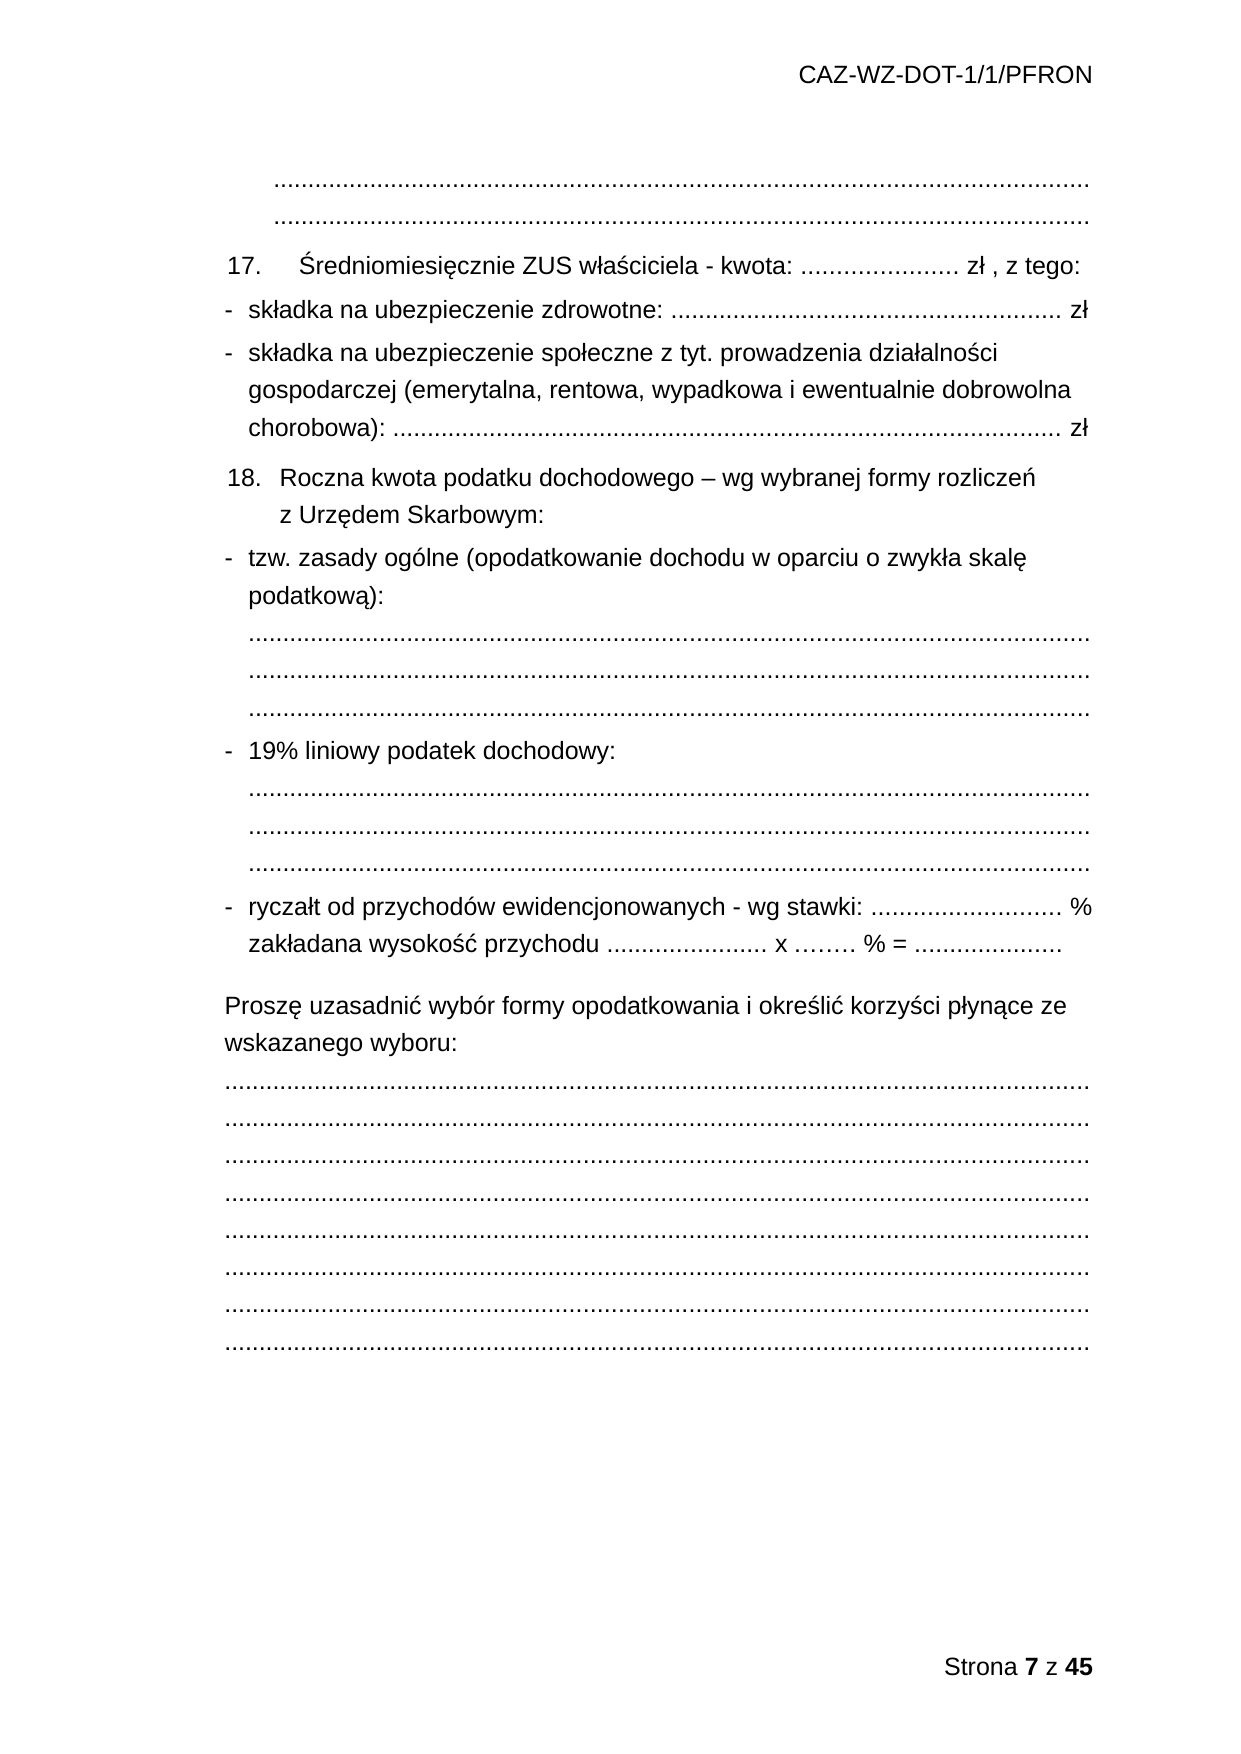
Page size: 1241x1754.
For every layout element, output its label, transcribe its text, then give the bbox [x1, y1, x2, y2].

list tzw. zasady ogólne (opodatkowanie dochodu w oparciu o zwykła skalę podatkową): [224, 543, 1093, 721]
list składka na ubezpieczenie zdrowotne: zł [224, 294, 1093, 323]
list składka na ubezpieczenie społeczne z tyt. prowadzenia działalności gospodarczej (emerytalna, rentowa, wypadkowa i ewentualnie dobrowolna chorobowa): zł [224, 338, 1093, 441]
list 19% liniowy podatek dochodowy: [224, 736, 1093, 877]
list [262, 164, 1093, 230]
list Średniomiesięcznie ZUS właściciela - kwota: zł , z tego: [262, 251, 1093, 280]
list Roczna kwota podatku dochodowego – wg wybranej formy rozliczeń z Urzędem Skarbowym: [262, 462, 1093, 528]
text Proszę uzasadnić wybór formy opodatkowania i określić korzyści płynące ze wskazanego wyboru: [224, 991, 1093, 1355]
list ryczałt od przychodów ewidencjonowanych - wg stawki: % zakładana wysokość przychodu x % = [224, 891, 1093, 957]
